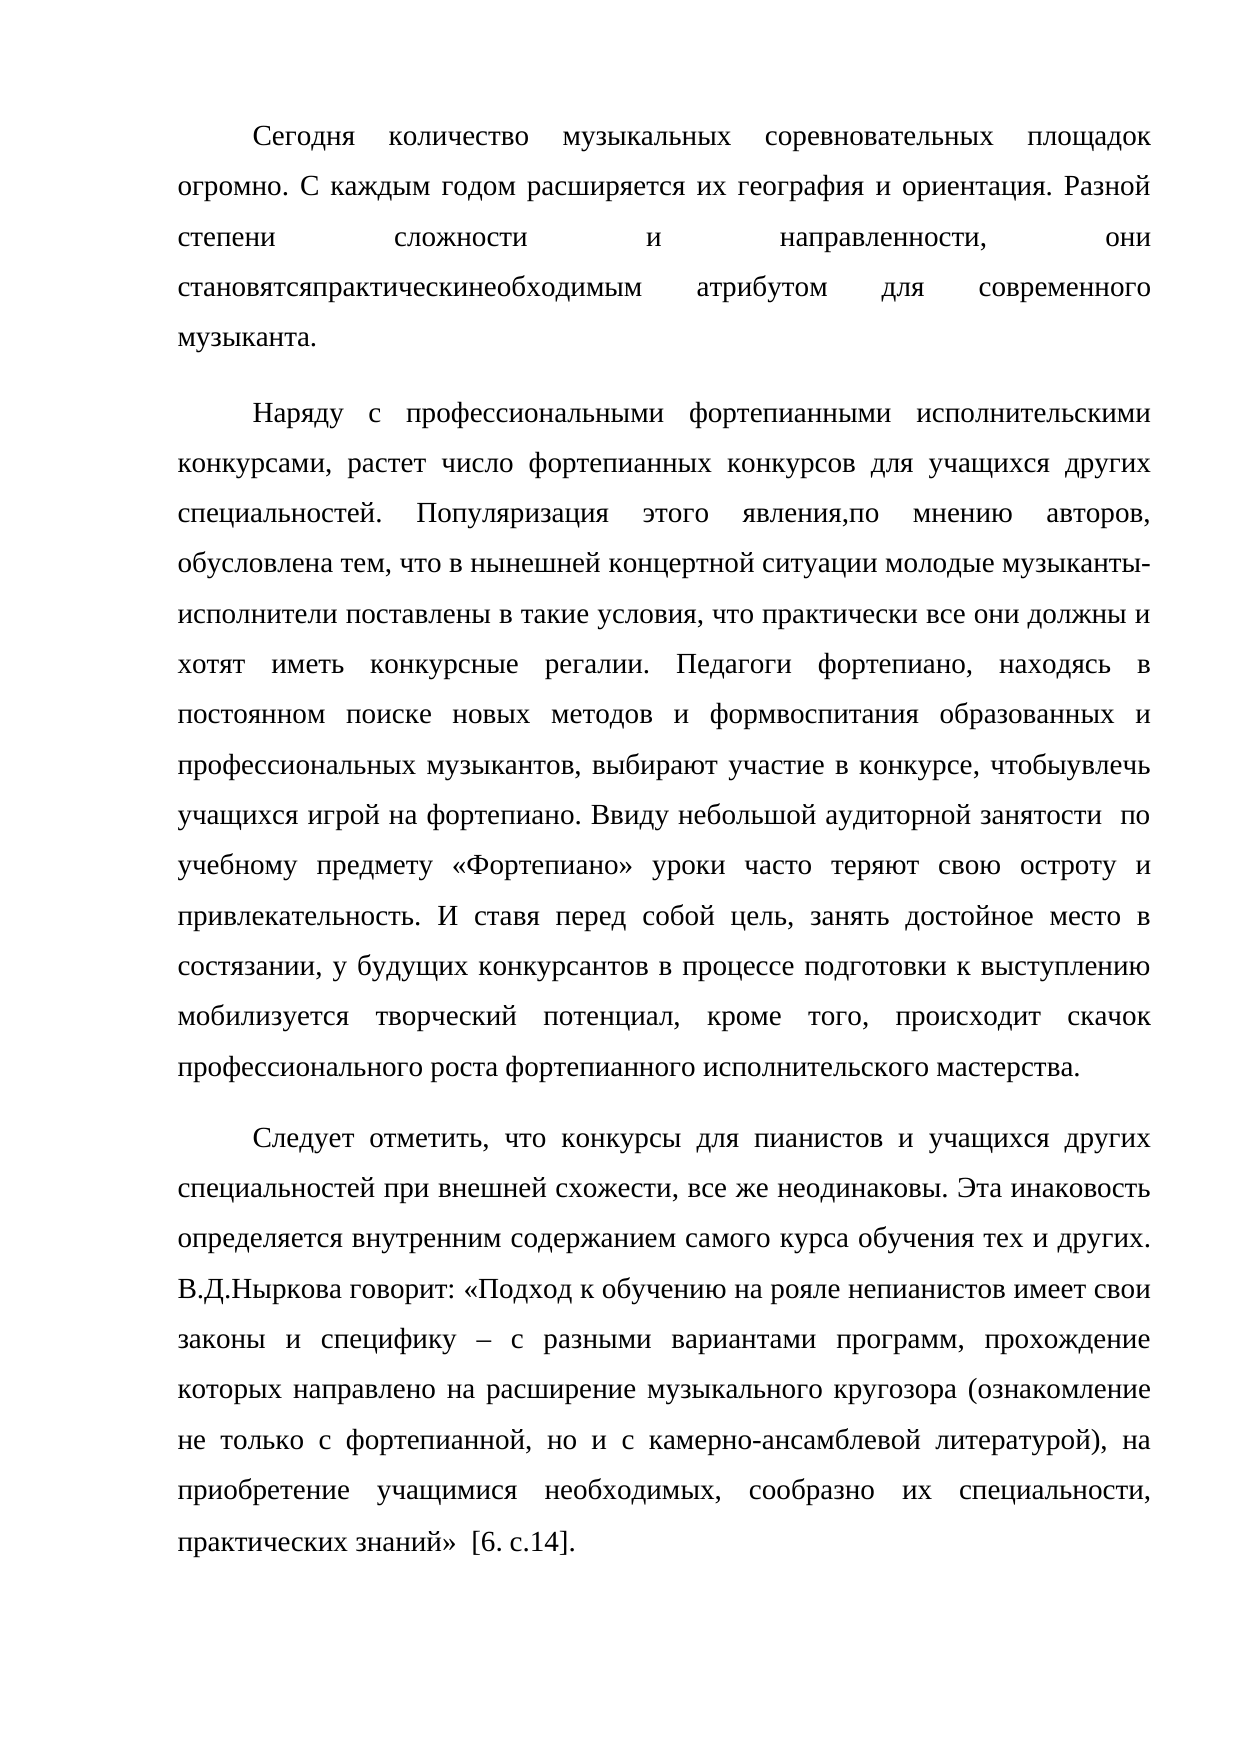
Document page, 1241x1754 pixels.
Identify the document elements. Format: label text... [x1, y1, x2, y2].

text Следует отметить, что конкурсы для пианистов и учащихся других специальностей при внешней схожести, все же неодинаковы. Эта инаковость определяется внутренним содержанием самого курса обучения тех и других. В.Д.Ныркова говорит: «Подход к обучению на рояле непианистов имеет свои законы и специфику – с разными вариантами программ, прохождение которых направлено на расширение музыкального кругозора (ознакомление не только с фортепианной, но и с камерно-ансамблевой литературой), на приобретение учащимися необходимых, сообразно их специальности, практических знаний» [6. с.14]. [177, 1120, 1152, 1559]
text Наряду с профессиональными фортепианными исполнительскими конкурсами, растет число фортепианных конкурсов для учащихся других специальностей. Популяризация этого явления,по мнению авторов, обусловлена тем, что в нынешней концертной ситуации молодые музыканты-исполнители поставлены в такие условия, что практически все они должны и хотят иметь конкурсные регалии. Педагоги фортепиано, находясь в постоянном поиске новых методов и формвоспитания образованных и профессиональных музыкантов, выбирают участие в конкурсе, чтобыувлечь учащихся игрой на фортепиано. Ввиду небольшой аудиторной занятости по учебному предмету «Фортепиано» уроки часто теряют свою остроту и привлекательность. И ставя перед собой цель, занять достойное место в состязании, у будущих конкурсантов в процессе подготовки к выступлению мобилизуется творческий потенциал, кроме того, происходит скачок профессионального роста фортепианного исполнительского мастерства. [177, 395, 1152, 1082]
text Сегодня количество музыкальных соревновательных площадок огромно. С каждым годом расширяется их география и ориентация. Разной степени сложности и направленности, они становятсяпрактическинеобходимым атрибутом для современного музыканта. [177, 118, 1152, 353]
